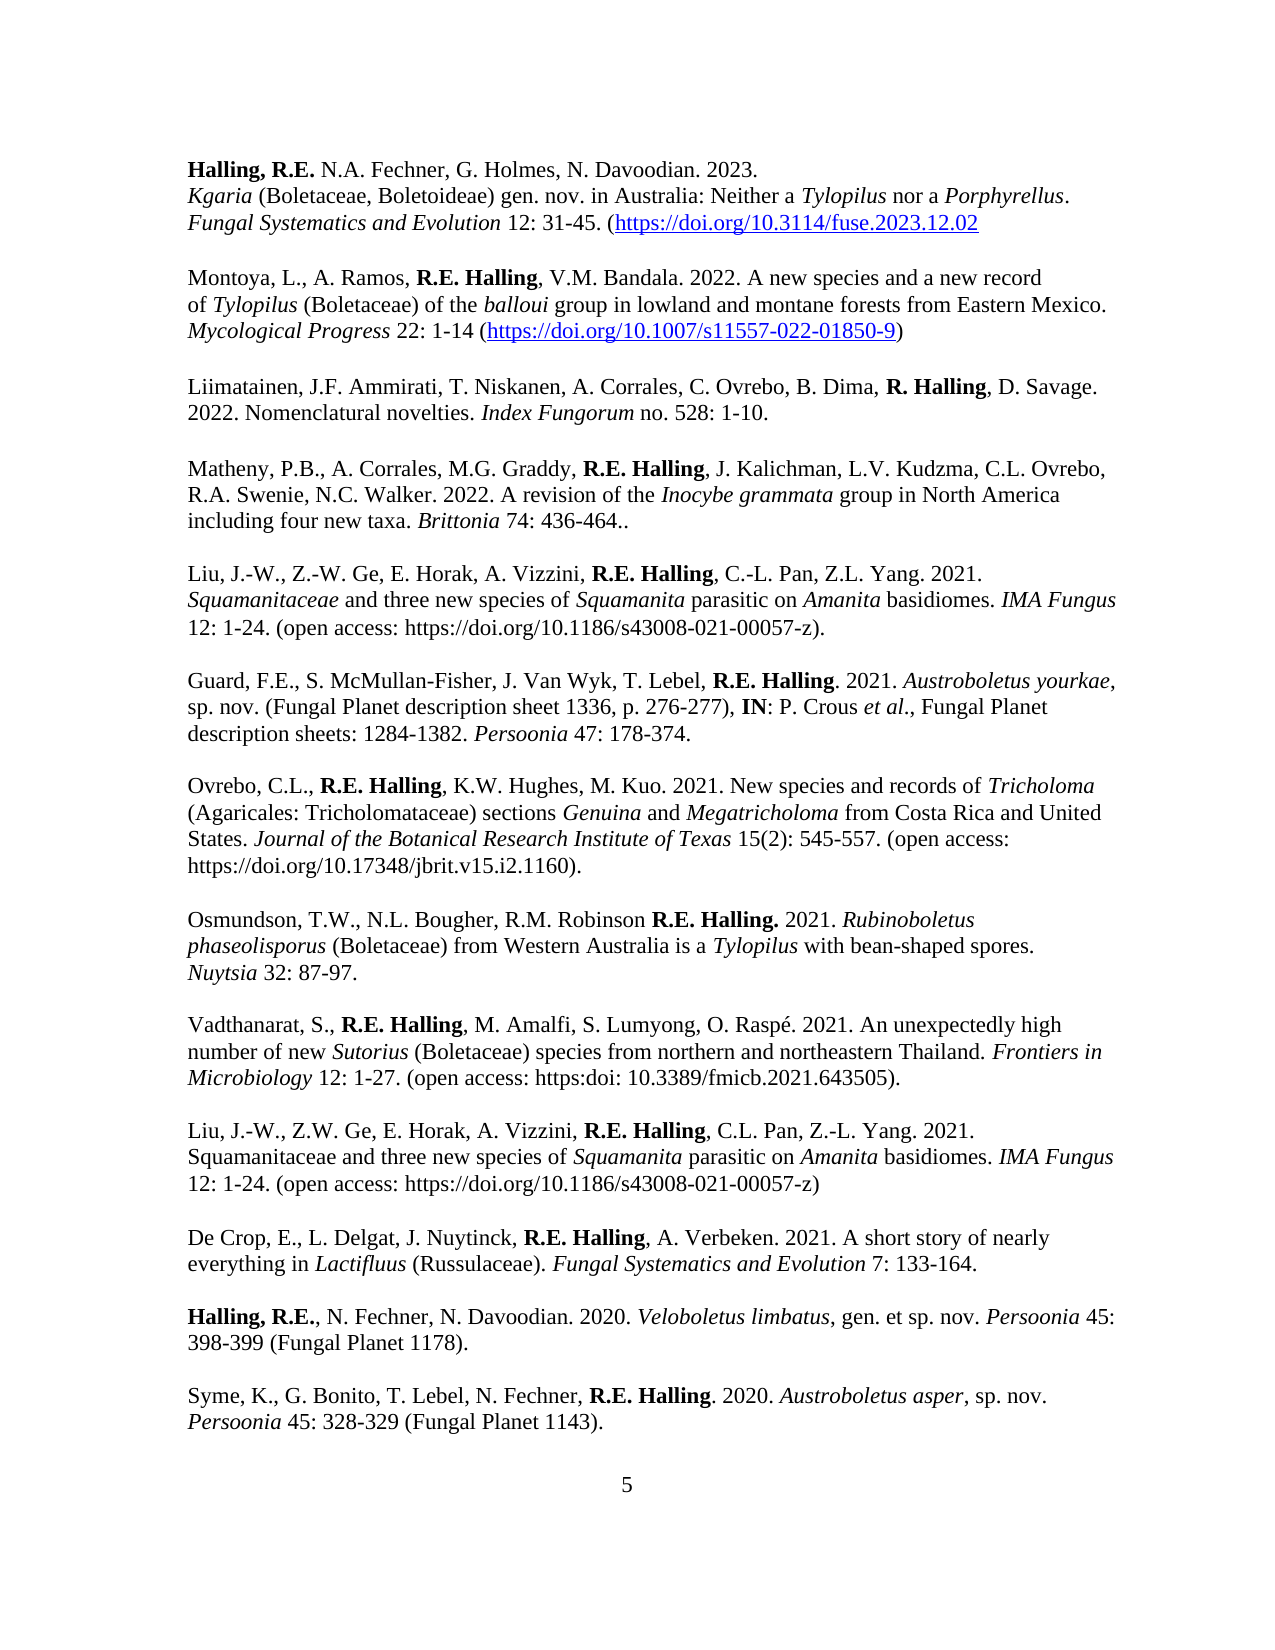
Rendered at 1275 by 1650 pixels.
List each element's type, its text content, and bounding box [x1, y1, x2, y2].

text Ovrebo, C.L., R.E. Halling, K.W. Hughes, M. Kuo. 2021. New species and records of Tricholoma (Agaricales: Tricholomataceae) sections Genuina and Megatricholoma from Costa Rica and United States. Journal of the Botanical Research Institute of Texas 15(2): 545-557. (open access: ﻿https://doi.org/10.17348/jbrit.v15.i2.1160). [187, 772, 1135, 879]
text Liimatainen, J.F. Ammirati, T. Niskanen, A. Corrales, C. Ovrebo, B. Dima, R. Halling, D. Savage. 2022. Nomenclatural novelties. Index Fungorum no. 528: 1-10. [187, 373, 1135, 425]
text Liu, J.-W., Z.-W. Ge, E. Horak, A. Vizzini, R.E. Halling, C.-L. Pan, Z.L. Yang. 2021. Squamanitaceae and three new species of Squamanita parasitic on Amanita basidiomes. IMA Fungus 12: 1-24. (open access: ﻿https://doi.org/10.1186/s43008-021-00057-z). [187, 560, 1135, 641]
text Montoya, L., A. Ramos, R.E. Halling, V.M. Bandala. 2022. A new species and a new record of Tylopilus (Boletaceae) of the balloui group in lowland and montane forests from Eastern Mexico. Mycological Progress 22: 1-14 (https://doi.org/10.1007/s11557-022-01850-9) [187, 264, 1135, 343]
text Liu, J.-W., Z.W. Ge, E. Horak, A. Vizzini, R.E. Halling, C.L. Pan, Z.-L. Yang. 2021. Squamanitaceae and three new species of Squamanita parasitic on Amanita basidiomes. IMA Fungus 12: 1-24. (open access: ﻿https://doi.org/10.1186/s43008-021-00057-z) [187, 1117, 1135, 1197]
text Osmundson, T.W., N.L. Bougher, R.M. Robinson R.E. Halling. 2021. Rubinoboletus phaseolisporus (Boletaceae) from Western Australia is a Tylopilus with bean-shaped spores. Nuytsia 32: 87-97. [187, 906, 1135, 985]
text Matheny, P.B., A. Corrales, M.G. Graddy, R.E. Halling, J. Kalichman, L.V. Kudzma, C.L. Ovrebo, R.A. Swenie, N.C. Walker. 2022. A revision of the Inocybe grammata group in North America including four new taxa. Brittonia 74: 436-464.. [187, 454, 1135, 534]
text Syme, K., G. Bonito, T. Lebel, N. Fechner, R.E. Halling. 2020. Austroboletus asper, sp. nov. Persoonia 45: 328-329 (Fungal Planet 1143). [187, 1382, 1135, 1435]
text Halling, R.E., N. Fechner, N. Davoodian. 2020. Veloboletus limbatus, gen. et sp. nov. Persoonia 45: 398-399 (Fungal Planet 1178). [187, 1303, 1135, 1356]
text De Crop, E., L. Delgat, J. Nuytinck, R.E. Halling, A. Verbeken. 2021. A short story of nearly everything in Lactifluus (Russulaceae). Fungal Systematics and Evolution 7: 133-164. [187, 1224, 1135, 1277]
text Guard, F.E., S. McMullan-Fisher, J. Van Wyk, T. Lebel, R.E. Halling. 2021. Austroboletus yourkae, sp. nov. (Fungal Planet description sheet 1336, p. 276-277), IN: P. Crous et al., Fungal Planet description sheets: 1284-1382. Persoonia 47: 178-374. [187, 667, 1135, 746]
text Vadthanarat, S., R.E. Halling, M. Amalfi, S. Lumyong, O. Raspé. 2021. An unexpectedly high number of new Sutorius (Boletaceae) species from northern and northeastern Thailand. Frontiers in Microbiology 12: 1-27. (open access: https:doi: 10.3389/fmicb.2021.643505). [187, 1011, 1135, 1090]
text Halling, R.E. N.A. Fechner, G. Holmes, N. Davoodian. 2023. Kgaria (Boletaceae, Boletoideae) gen. nov. in Australia: Neither a Tylopilus nor a Porphyrellus. Fungal Systematics and Evolution 12: 31-45. (https://doi.org/10.3114/fuse.2023.12.02 [187, 156, 1135, 235]
